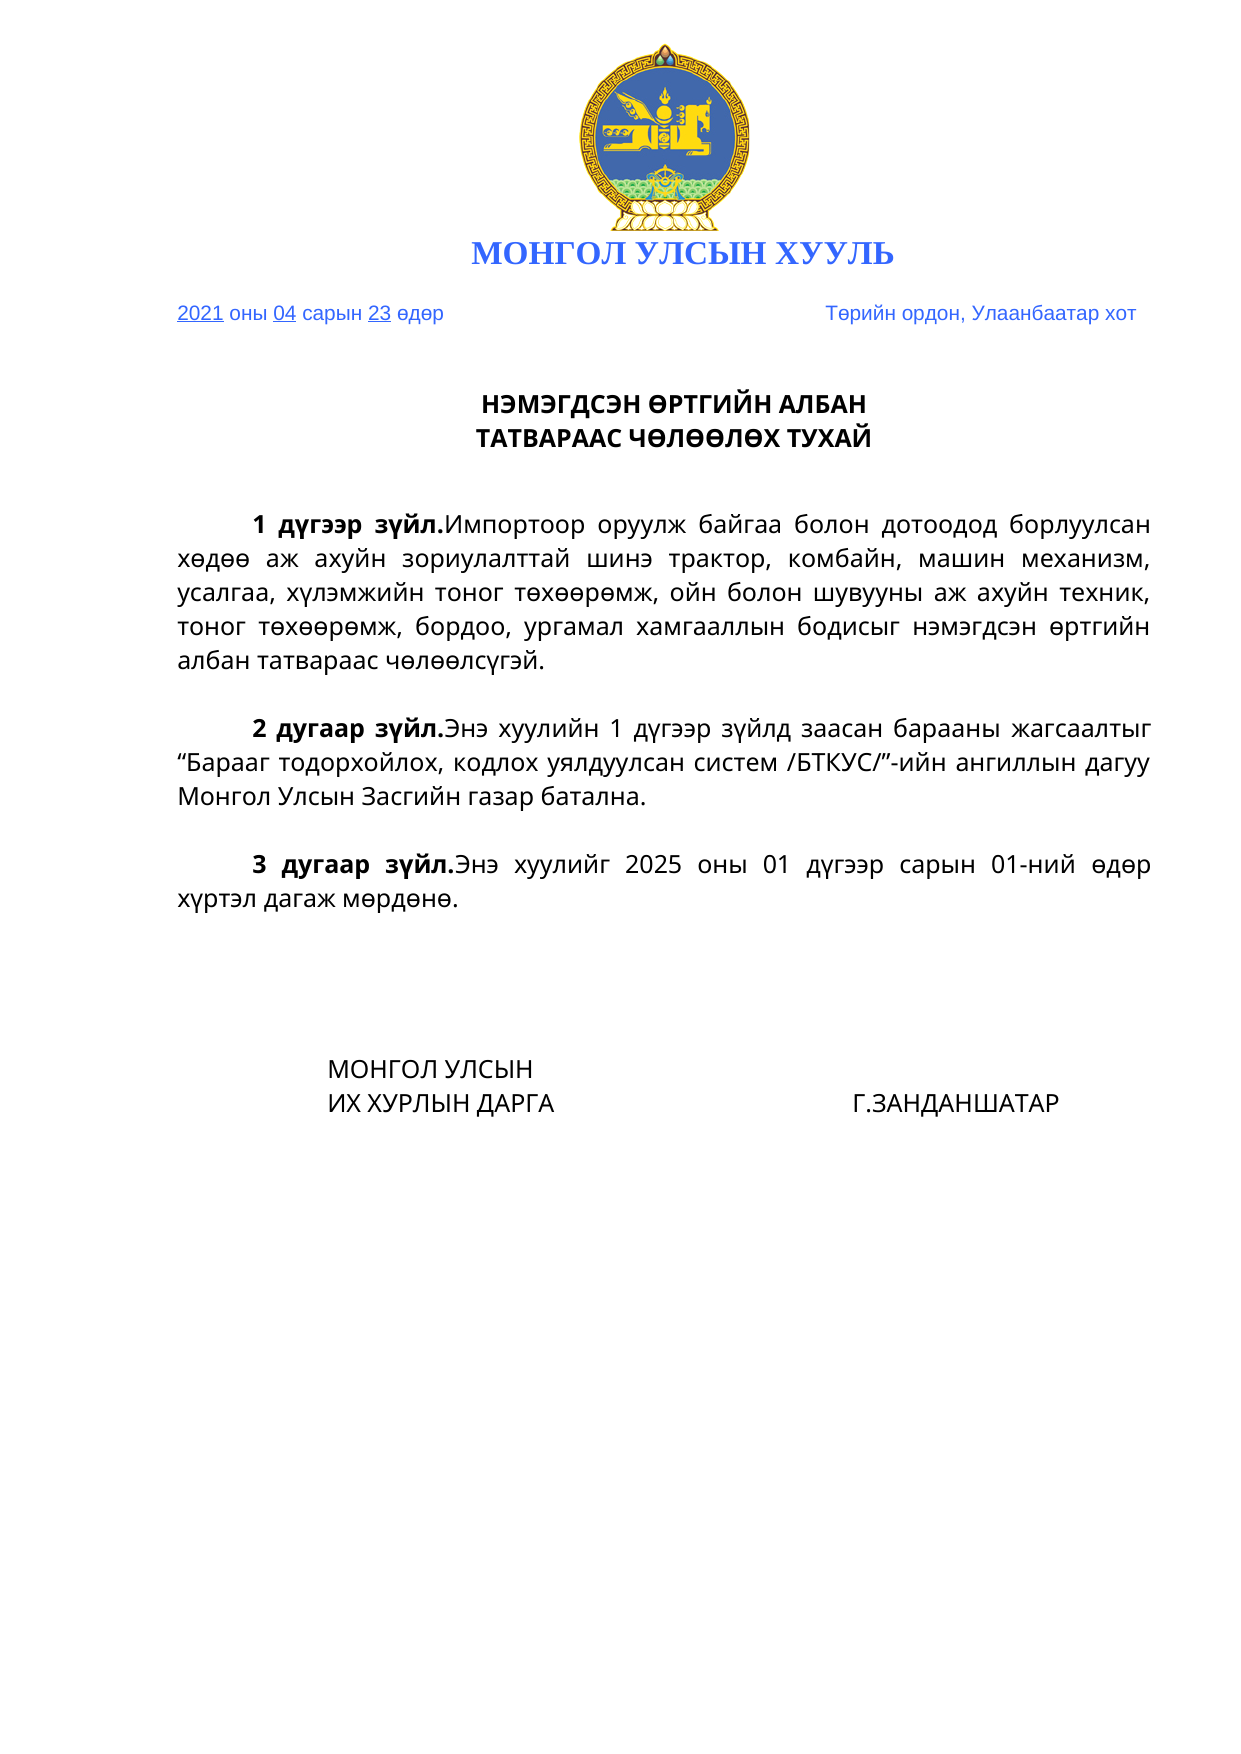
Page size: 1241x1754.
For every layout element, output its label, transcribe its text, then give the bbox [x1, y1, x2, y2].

title МОНГОЛ УЛСЫН ХУУЛЬ [177, 233, 1189, 272]
text 1 дүгээр зүйл.Импортоор оруулж байгаа болон дотоодод борлуулсан хөдөө аж ахуйн зориулалттай шинэ трактор, комбайн, машин механизм, усалгаа, хүлэмжийн тоног төхөөрөмж, ойн болон шувууны аж ахуйн техник, тоног төхөөрөмж, бордоо, ургамал хамгааллын бодисыг нэмэгдсэн өртгийн албан татвараас чөлөөлсүгэй. [177, 506, 1151, 677]
text 2 дугаар зүйл.Энэ хуулийн 1 дүгээр зүйлд заасан барааны жагсаалтыг “Барааг тодорхойлох, кодлох уялдуулсан систем /БТКУС/”-ийн ангиллын дагуу Монгол Улсын Засгийн газар батална. [177, 711, 1151, 813]
text ТАТВАРААС ЧӨЛӨӨЛӨХ ТУХАЙ [177, 421, 1151, 455]
text ИХ ХУРЛЫН ДАРГА Г.ЗАНДАНШАТАР [177, 1085, 1151, 1119]
text МОНГОЛ УЛСЫН [177, 1051, 1151, 1085]
text 3 дугаар зүйл.Энэ хуулийг 2025 оны 01 дүгээр сарын 01-ний өдөр хүртэл дагаж мөрдөнө. [177, 847, 1151, 915]
picture [579, 43, 750, 231]
text НЭМЭГДСЭН ӨРТГИЙН АЛБАН [177, 387, 1151, 421]
text 2021 оны 04 сарын 23 өдөр Төрийн ордон, Улаанбаатар хот [177, 300, 1151, 324]
